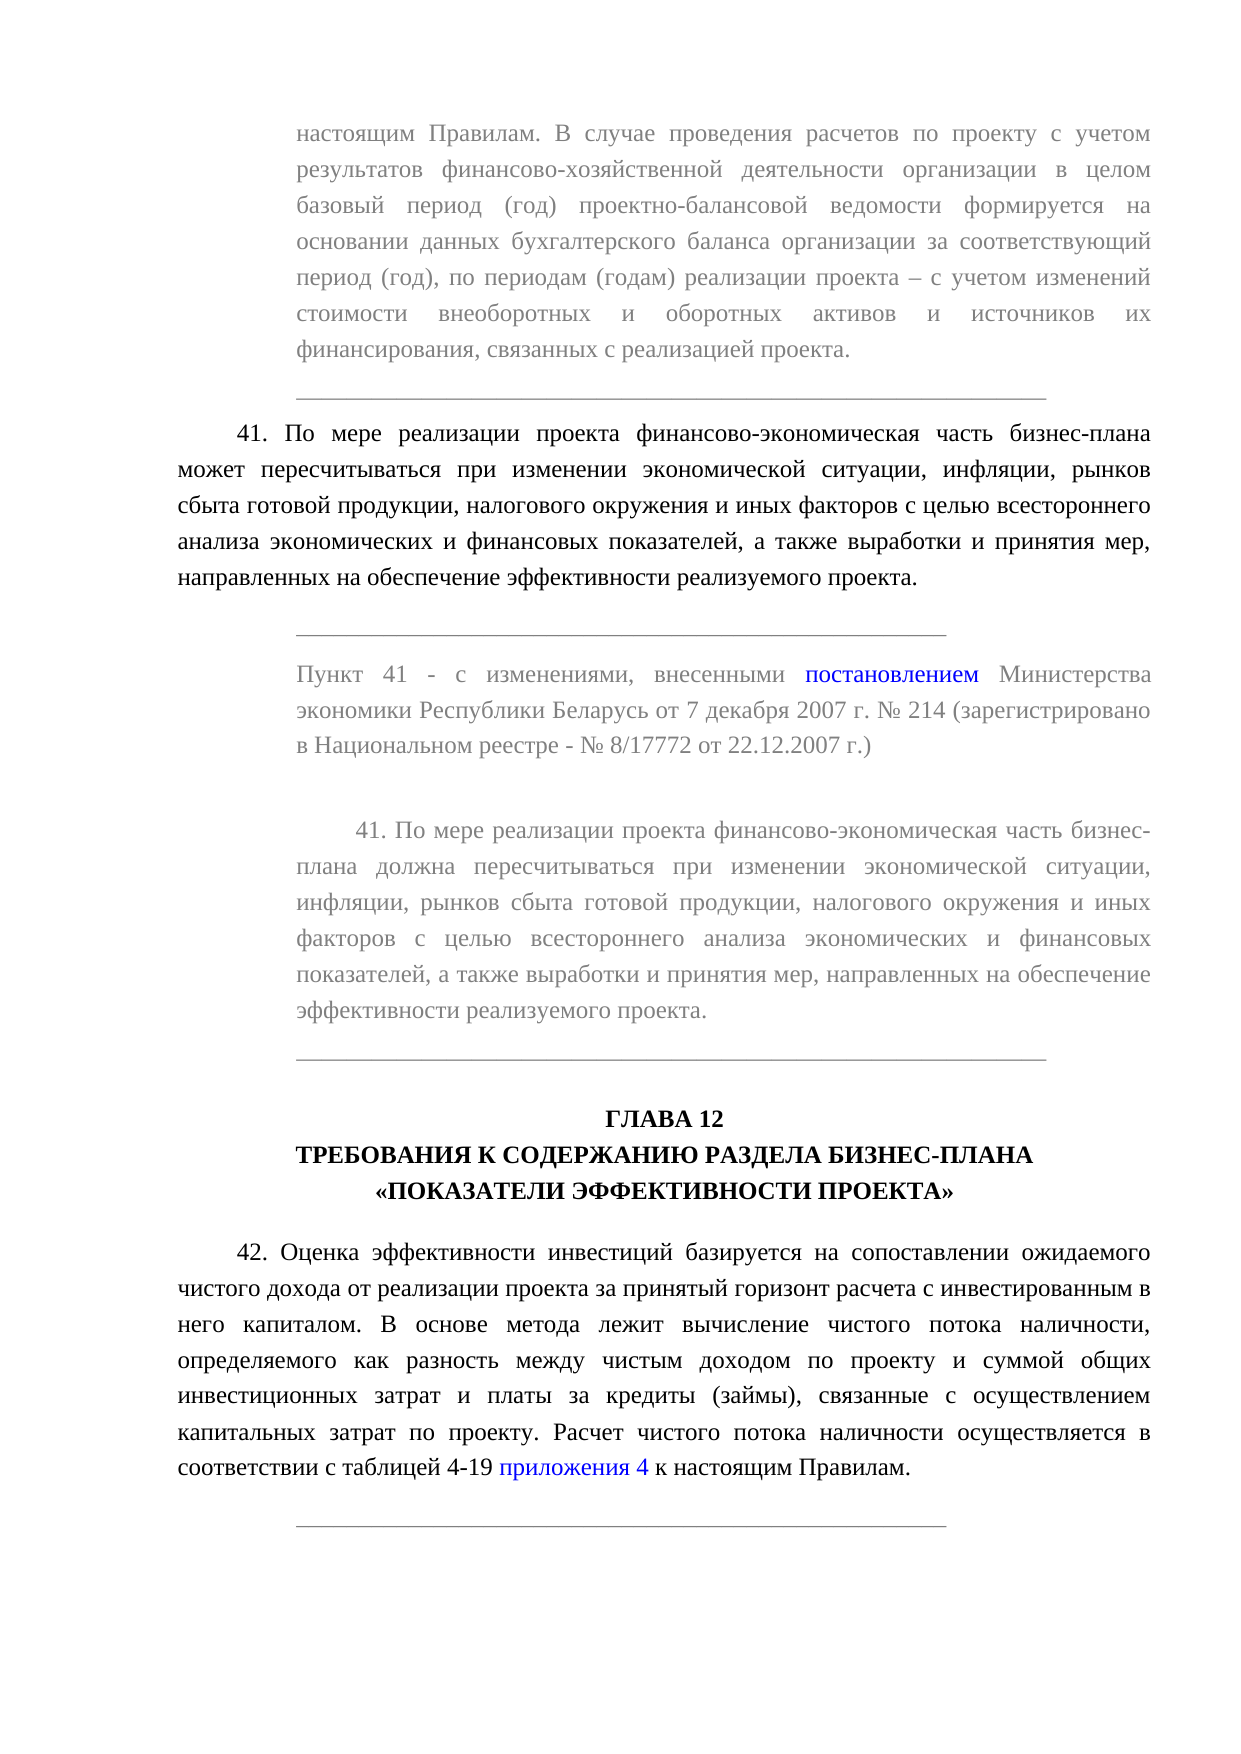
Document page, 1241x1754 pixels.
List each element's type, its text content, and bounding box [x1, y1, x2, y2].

text Пункт 41 - с изменениями, внесенными постановлением Министерства экономики Республики Беларусь от 7 декабря 2007 г. № 214 (зарегистрировано в Национальном реестре - № 8/17772 от 22.12.2007 г.) [296, 659, 1152, 759]
text ____________________________________________________ [296, 610, 1152, 639]
text —————————————————————————————— [296, 1043, 1152, 1072]
text —————————————————————————————— [296, 382, 1152, 411]
text 41. По мере реализации проекта финансово-экономическая часть бизнес-плана может пересчитываться при изменении экономической ситуации, инфляции, рынков сбыта готовой продукции, налогового окружения и иных факторов с целью всестороннего анализа экономических и финансовых показателей, а также выработки и принятия мер, направленных на обеспечение эффективности реализуемого проекта. [177, 418, 1152, 591]
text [296, 118, 1152, 362]
text ГЛАВА 12 ТРЕБОВАНИЯ К СОДЕРЖАНИЮ РАЗДЕЛА БИЗНЕС-ПЛАНА «ПОКАЗАТЕЛИ ЭФФЕКТИВНОСТИ ПРОЕКТА» [177, 1104, 1152, 1205]
text ____________________________________________________ [296, 1501, 1152, 1530]
text 41. По мере реализации проекта финансово-экономическая часть бизнес-плана должна пересчитываться при изменении экономической ситуации, инфляции, рынков сбыта готовой продукции, налогового окружения и иных факторов с целью всестороннего анализа экономических и финансовых показателей, а также выработки и принятия мер, направленных на обеспечение эффективности реализуемого проекта. [296, 815, 1152, 1023]
text 42. Оценка эффективности инвестиций базируется на сопоставлении ожидаемого чистого дохода от реализации проекта за принятый горизонт расчета с инвестированным в него капиталом. В основе метода лежит вычисление чистого потока наличности, определяемого как разность между чистым доходом по проекту и суммой общих инвестиционных затрат и платы за кредиты (займы), связанные с осуществлением капитальных затрат по проекту. Расчет чистого потока наличности осуществляется в соответствии с таблицей 4-19 приложения 4 к настоящим Правилам. [177, 1237, 1152, 1481]
